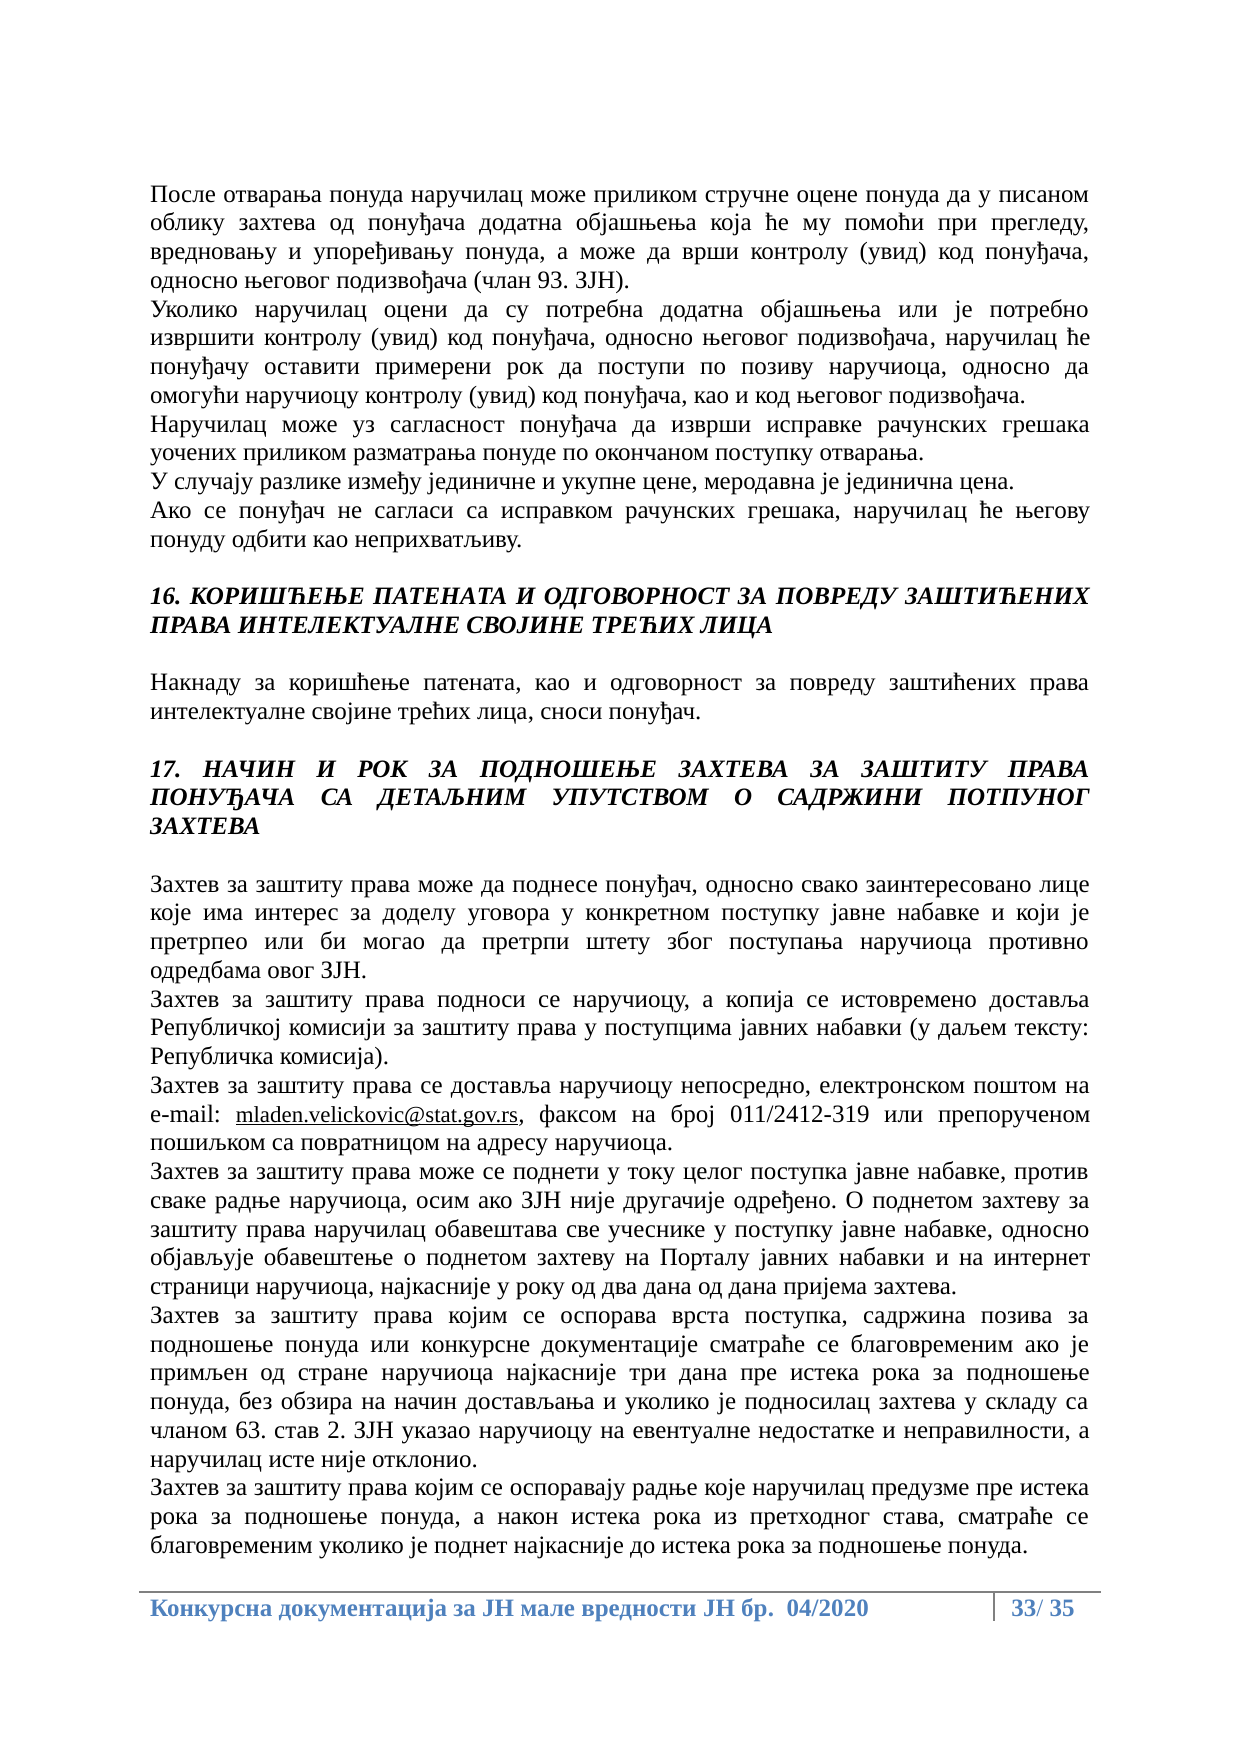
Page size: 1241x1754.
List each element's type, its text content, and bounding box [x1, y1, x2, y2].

text Уколико наручилац оцени да су потребна додатна објашњења или је потребно извршити контролу (увид) код понуђача, односно његовог подизвођача, наручилац ће понуђачу оставити примерени рок да поступи по позиву наручиоца, односно да омогући наручиоцу контролу (увид) код понуђача, као и код његовог подизвођача. [150, 294, 1090, 409]
text Захтев за заштиту права може да поднесе понуђач, односно свако заинтересовано лице које има интерес за доделу уговора у конкретном поступку јавне набавке и који је претрпео или би могао да претрпи штету због поступања наручиоца противно одредбама овог ЗЈН. [150, 869, 1090, 984]
text 16. КОРИШЋЕЊЕ ПАТЕНАТА И ОДГОВОРНОСТ ЗА ПОВРЕДУ ЗАШТИЋЕНИХ ПРАВА ИНТЕЛЕКТУАЛНЕ СВОЈИНЕ ТРЕЋИХ ЛИЦА [150, 581, 1090, 639]
text Ако се понуђач не сагласи са исправком рачунских грешака, наручилац ће његову понуду одбити као неприхватљиву. [150, 495, 1090, 552]
text После отварања понуда наручилац може приликом стручне оцене понуда да у писаном облику захтева од понуђача додатна објашњења која ће му помоћи при прегледу, вредновању и упоређивању понуда, а може да врши контролу (увид) код понуђача, односно његовог подизвођача (члан 93. ЗЈН). [150, 179, 1090, 294]
text Захтев за заштиту права којим се оспорава врста поступка, садржина позива за подношење понуда или конкурсне документације сматраће се благовременим ако је примљен од стране наручиоца најкасније три дана пре истека рока за подношење понуда, без обзира на начин достављања и уколико је подносилац захтева у складу са чланом 63. став 2. ЗЈН указао наручиоцу на евентуалне недостатке и неправилности, а наручилац исте није отклонио. [150, 1300, 1090, 1472]
text Наручилац може уз сагласност понуђача да изврши исправке рачунских грешака уочених приликом разматрања понуде по окончаном поступку отварања. [150, 409, 1090, 466]
text Захтев за заштиту права подноси се наручиоцу, а копија се истовремено доставља Републичкој комисији за заштиту права у поступцима јавних набавки (у даљем тексту: Републичка комисија). [150, 984, 1090, 1070]
text 17. НАЧИН И РОК ЗА ПОДНОШЕЊЕ ЗАХТЕВА ЗА ЗАШТИТУ ПРАВА ПОНУЂАЧА СА ДЕТАЉНИМ УПУТСТВОМ О САДРЖИНИ ПОТПУНОГ ЗАХТЕВА [150, 754, 1090, 840]
text Накнаду за коришћење патената, као и одговорност за повреду заштићених права интелектуалне својине трећих лица, сноси понуђач. [150, 667, 1090, 725]
text Захтев за заштиту права се доставља наручиоцу непосредно, електронском поштом на e-mail: mladen.velickovic@stat.gov.rs, факсом на број 011/2412-319 или препорученом пошиљком са повратницом на адресу наручиоца. [150, 1070, 1090, 1156]
text Захтев за заштиту права може се поднети у току целог поступка јавне набавке, против сваке радње наручиоца, осим ако ЗЈН није другачије одређено. О поднетом захтеву за заштиту права наручилац обавештава све учеснике у поступку јавне набавке, односно објављује обавештење о поднетом захтеву на Порталу јавних набавки и на интернет страници наручиоца, најкасније у року од два дана од дана пријема захтева. [150, 1156, 1090, 1300]
text Захтев за заштиту права којим се оспоравају радње које наручилац предузме пре истека рока за подношење понуда, а након истека рока из претходног става, сматраће се благовременим уколико је поднет најкасније до истека рока за подношење понуда. [150, 1472, 1090, 1559]
text У случају разлике између јединичне и укупне цене, меродавна је јединична цена. [150, 466, 1090, 495]
